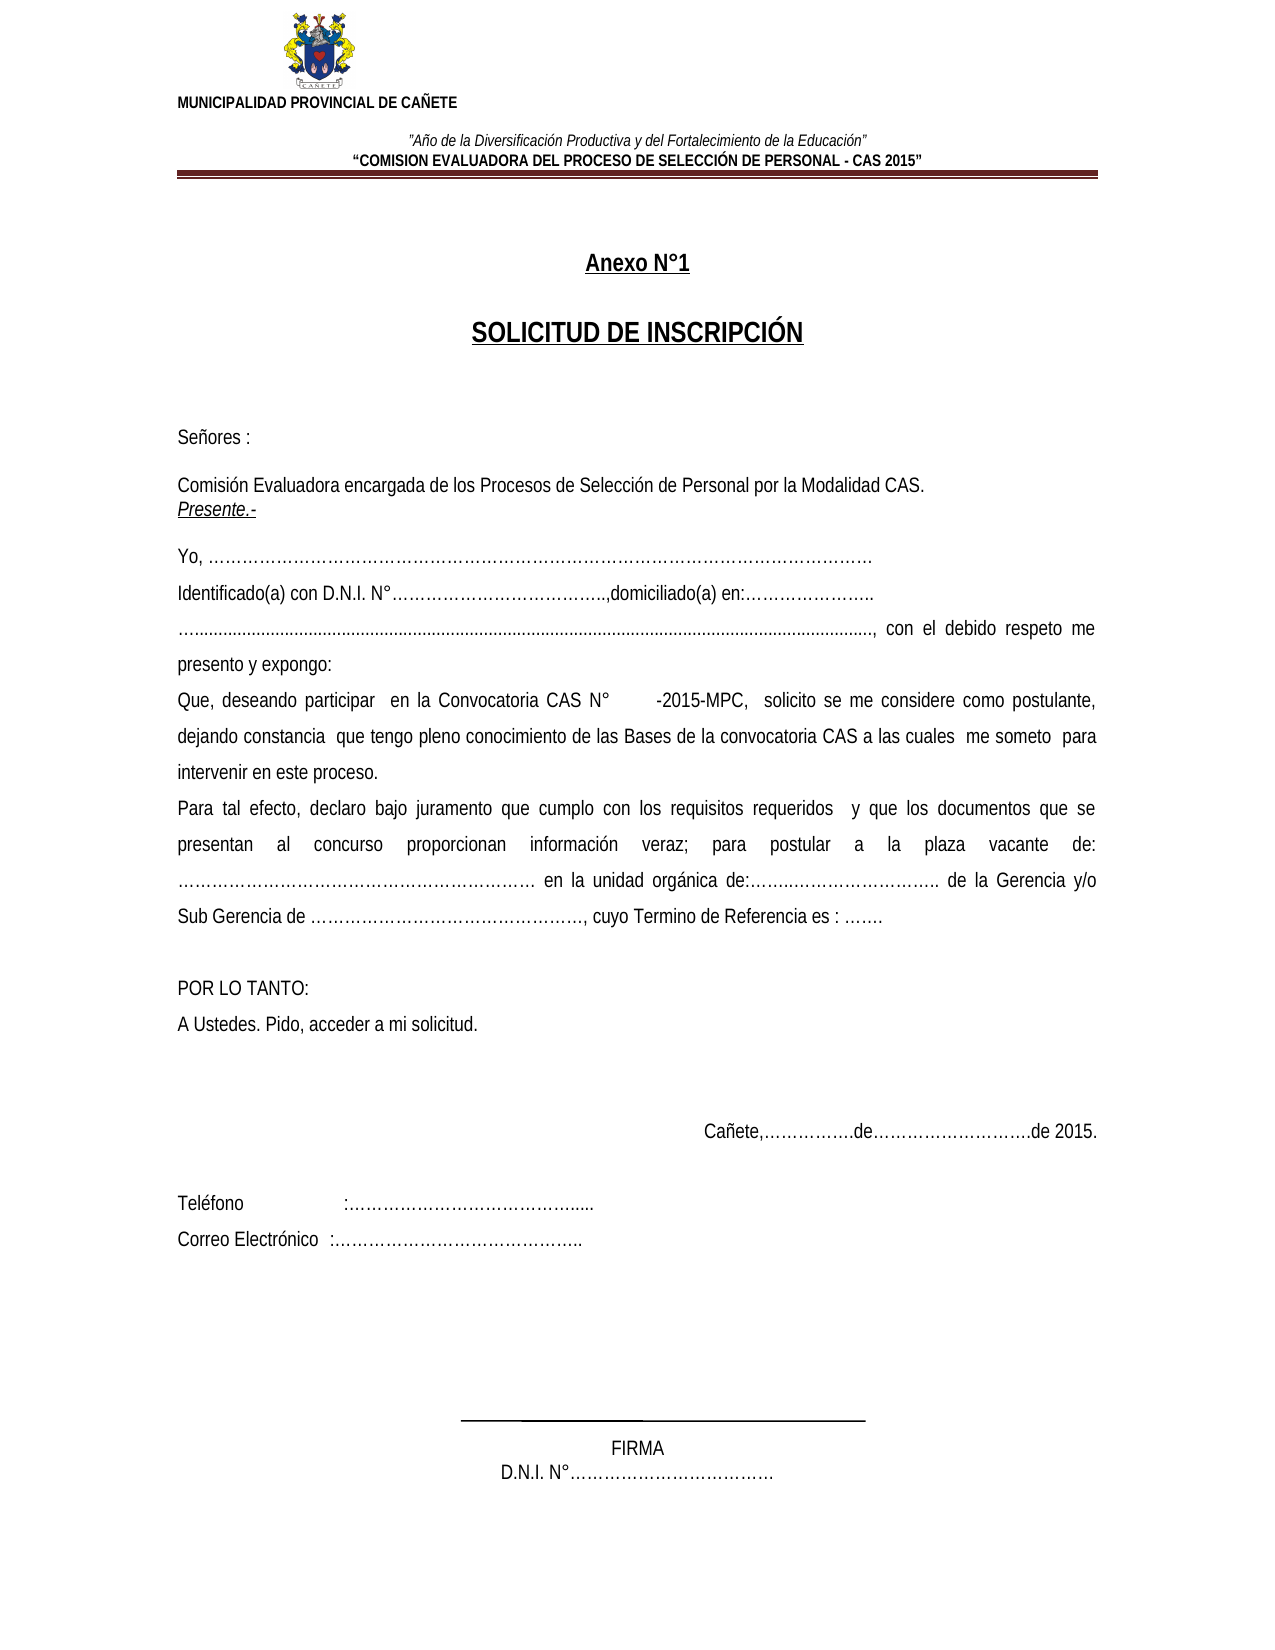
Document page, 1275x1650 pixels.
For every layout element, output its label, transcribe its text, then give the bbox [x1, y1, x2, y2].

text Que, deseando participar en la Convocatoria CAS N° -2015-MPC, solicito se me considere como postulante, dejando constancia que tengo pleno conocimiento de las Bases de la convocatoria CAS a las cuales me someto para intervenir en este proceso. [177, 688, 1098, 784]
text SOLICITUD DE INSCRIPCIÓN [177, 315, 1098, 348]
text Teléfono :…………………………………..... [177, 1191, 1098, 1215]
text FIRMA [177, 1436, 1098, 1460]
text Yo, ……………………………………………………………………………………………………… [177, 544, 1098, 568]
text Correo Electrónico :…………………………………….. [177, 1227, 1098, 1251]
text Señores : [177, 425, 1098, 449]
text Anexo N°1 [177, 248, 1098, 277]
text POR LO TANTO: [177, 976, 1098, 1000]
picture [282, 11, 357, 89]
text …..............................................................................................................................................., con el debido respeto me presento y expongo: [177, 616, 1098, 676]
text Cañete,…………….de……………………….de 2015. [177, 1119, 1098, 1143]
text Presente.- [177, 497, 1098, 521]
text A Ustedes. Pido, acceder a mi solicitud. [177, 1012, 1098, 1036]
text D.N.I. N°……………………………… [177, 1460, 1098, 1484]
text Comisión Evaluadora encargada de los Procesos de Selección de Personal por la Modalidad CAS. [177, 473, 1098, 497]
text Para tal efecto, declaro bajo juramento que cumplo con los requisitos requeridos y que los documentos que se presentan al concurso proporcionan información veraz; para postular a la plaza vacante de:……………………………………………………… en la unidad orgánica de:……..…………………….. de la Gerencia y/o Sub Gerencia de …………………………………………, cuyo Termino de Referencia es : ……. [177, 796, 1098, 928]
text Identificado(a) con D.N.I. N°………………………………..,domiciliado(a) en:………………….. [177, 580, 1098, 604]
